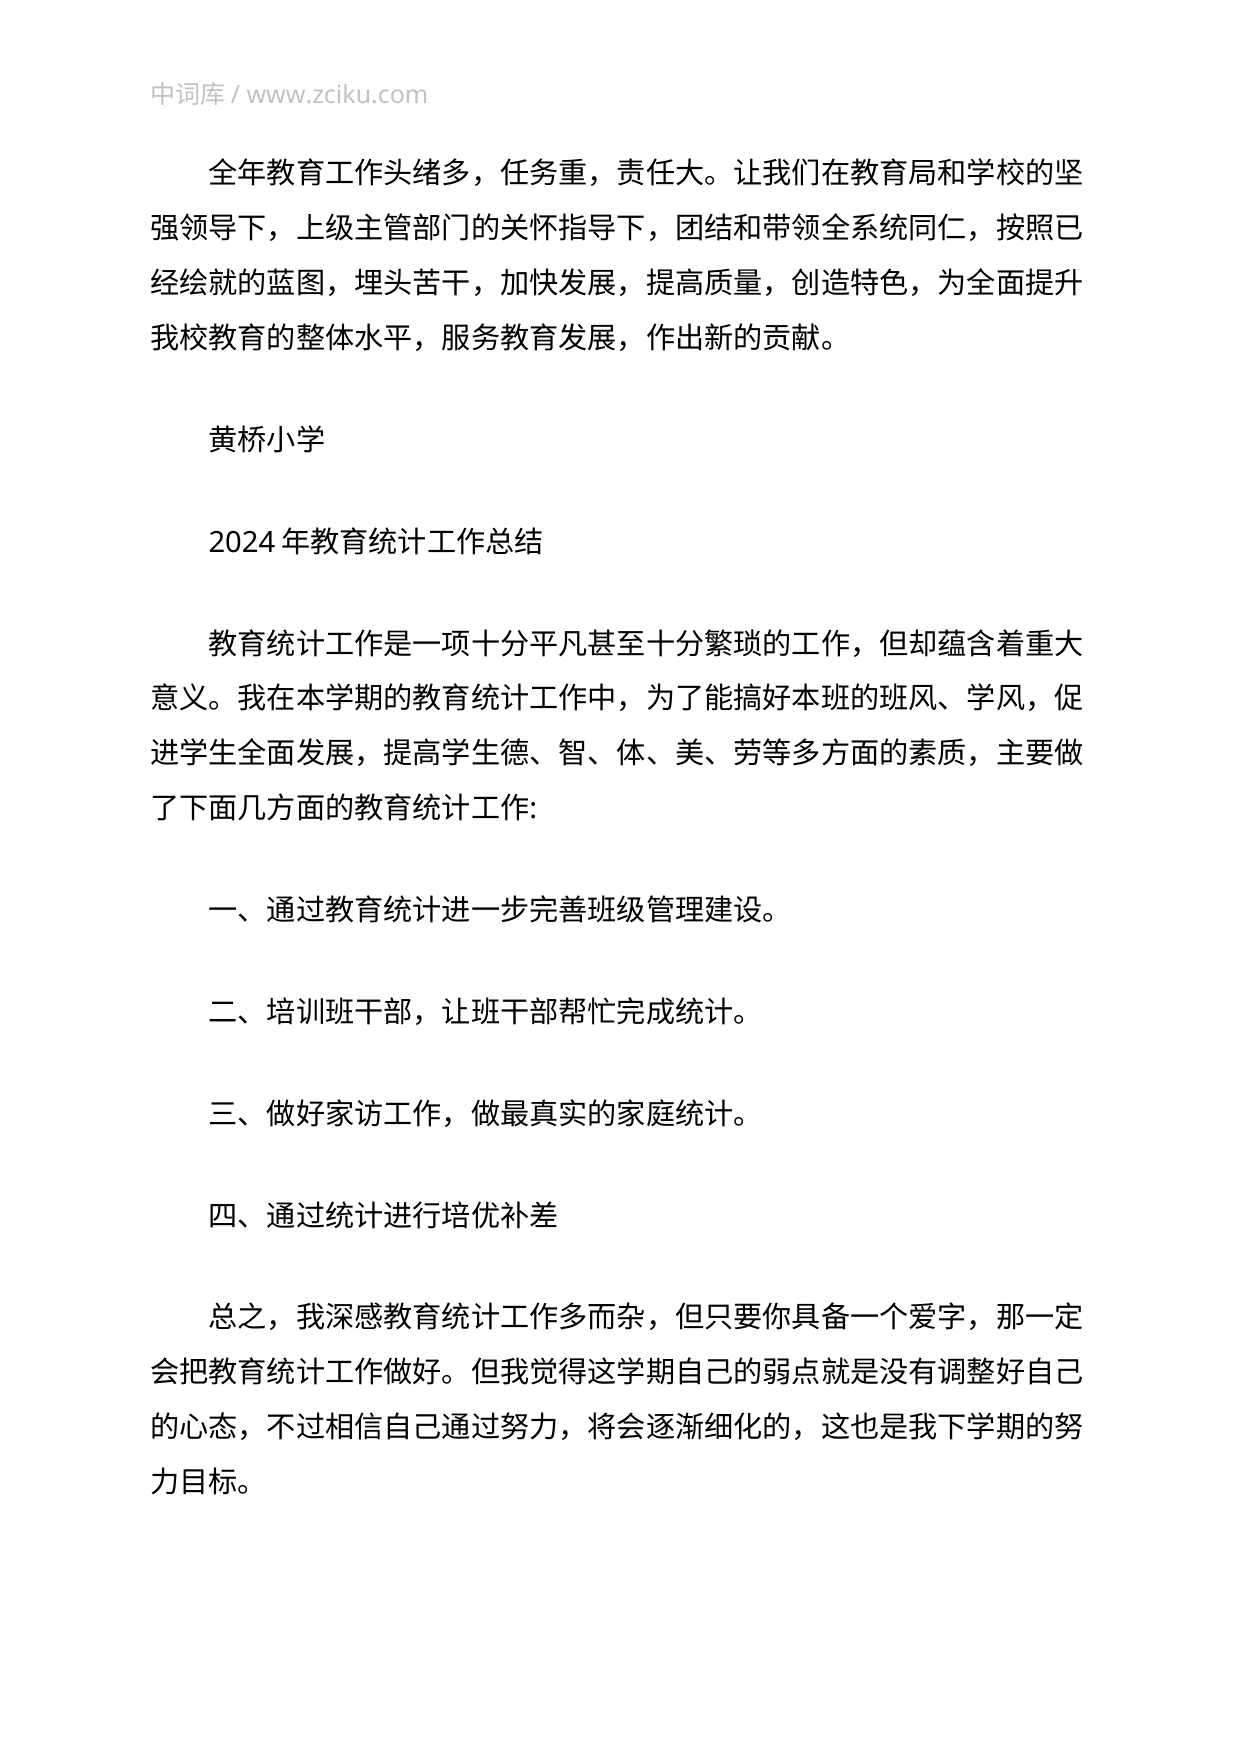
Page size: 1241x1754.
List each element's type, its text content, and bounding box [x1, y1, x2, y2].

text 2024年教育统计工作总结 [150, 518, 1090, 561]
text 教育统计工作是一项十分平凡甚至十分繁琐的工作，但却蕴含着重大意义。我在本学期的教育统计工作中，为了能搞好本班的班风、学风，促进学生全面发展，提高学生德、智、体、美、劳等多方面的素质，主要做了下面几方面的教育统计工作: [150, 620, 1090, 827]
text 总之，我深感教育统计工作多而杂，但只要你具备一个爱字，那一定会把教育统计工作做好。但我觉得这学期自己的弱点就是没有调整好自己的心态，不过相信自己通过努力，将会逐渐细化的，这也是我下学期的努力目标。 [150, 1294, 1090, 1501]
text 二、培训班干部，让班干部帮忙完成统计。 [150, 989, 1090, 1031]
text 全年教育工作头绪多，任务重，责任大。让我们在教育局和学校的坚强领导下，上级主管部门的关怀指导下，团结和带领全系统同仁，按照已经绘就的蓝图，埋头苦干，加快发展，提高质量，创造特色，为全面提升我校教育的整体水平，服务教育发展，作出新的贡献。 [150, 150, 1090, 357]
text 三、做好家访工作，做最真实的家庭统计。 [150, 1090, 1090, 1133]
text 黄桥小学 [150, 416, 1090, 459]
text 一、通过教育统计进一步完善班级管理建设。 [150, 887, 1090, 929]
text 四、通过统计进行培优补差 [150, 1192, 1090, 1234]
